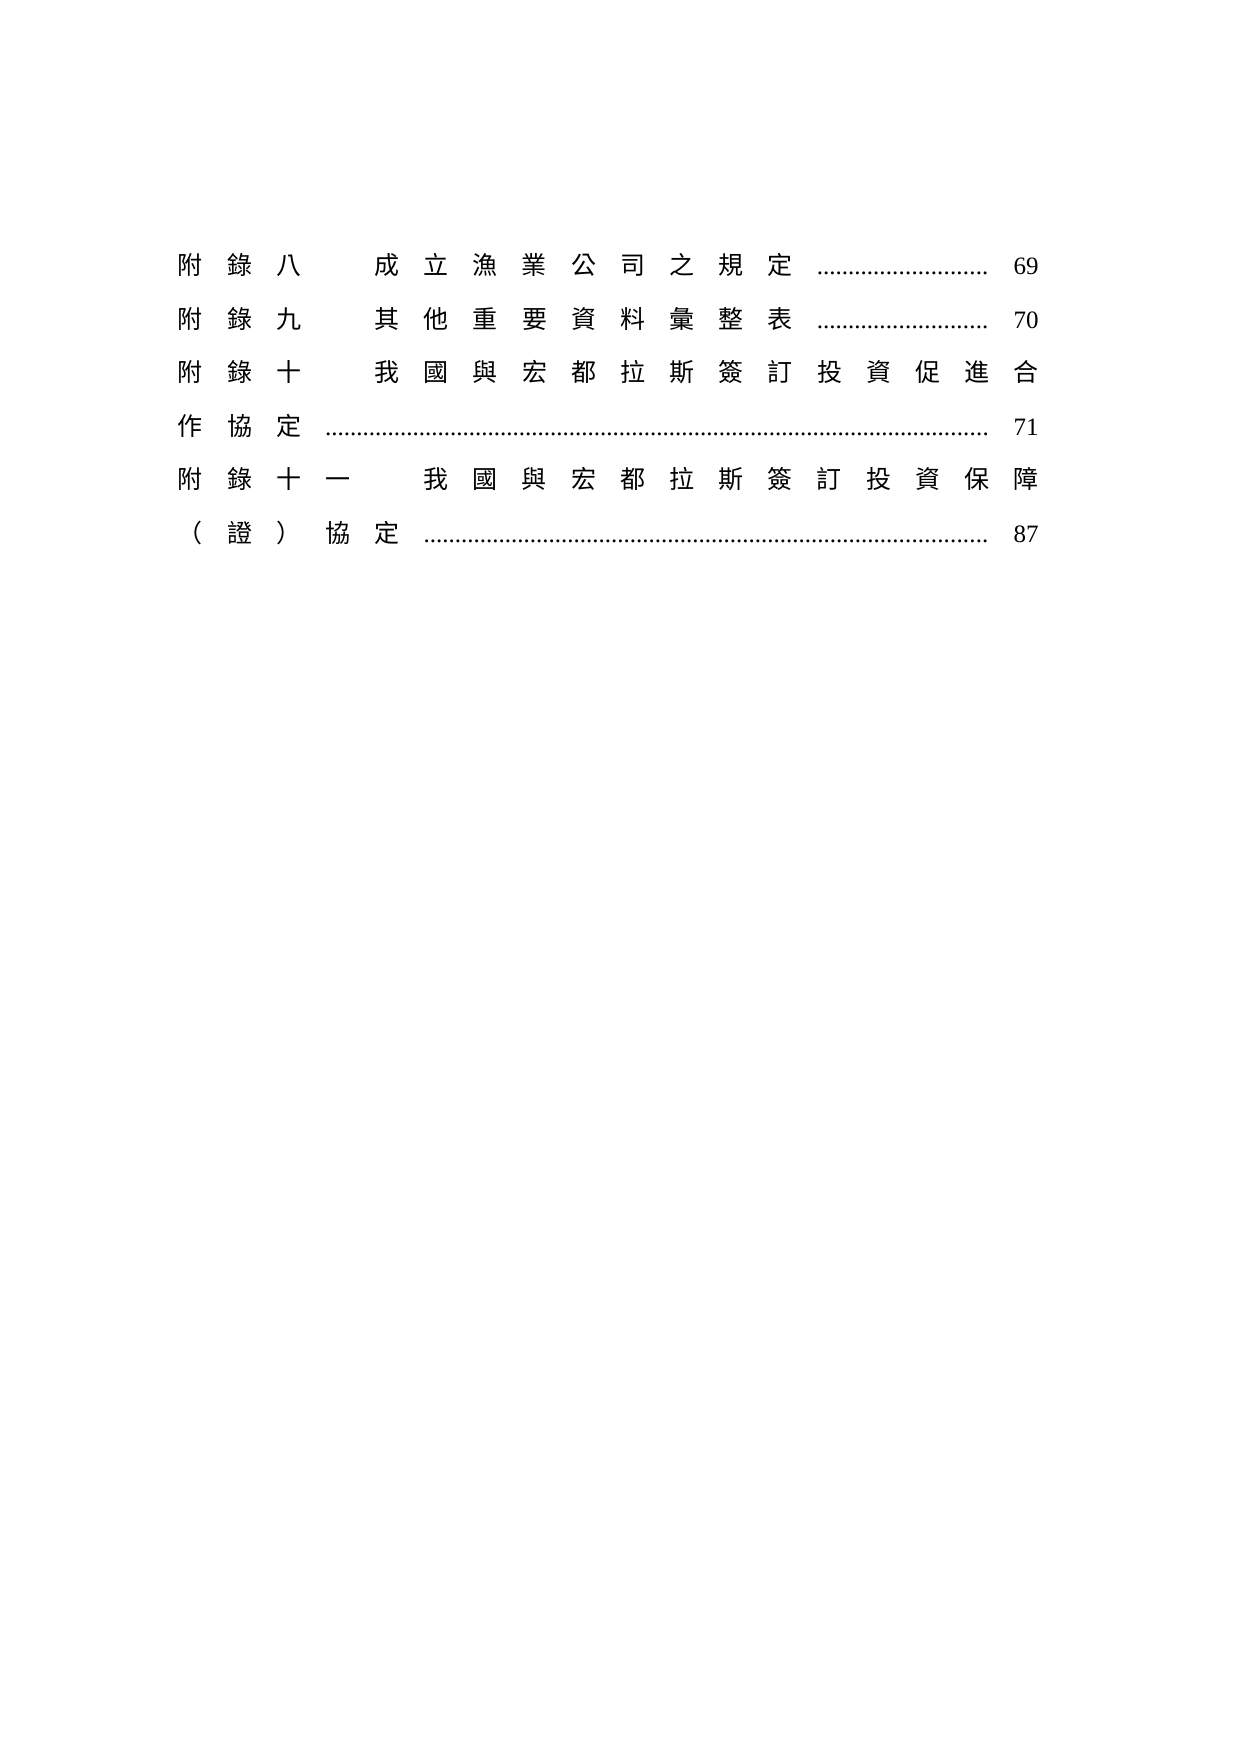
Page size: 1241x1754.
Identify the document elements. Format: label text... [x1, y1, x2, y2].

text 附錄十 我國與宏都拉斯簽訂投資促進合作協定 71 [178, 344, 1063, 451]
text 附錄十一 我國與宏都拉斯簽訂投資保障（證）協定 87 [178, 451, 1063, 558]
text 附錄九 其他重要資料彙整表 70 [178, 291, 1063, 344]
text 附錄八 成立漁業公司之規定 69 [178, 237, 1063, 291]
